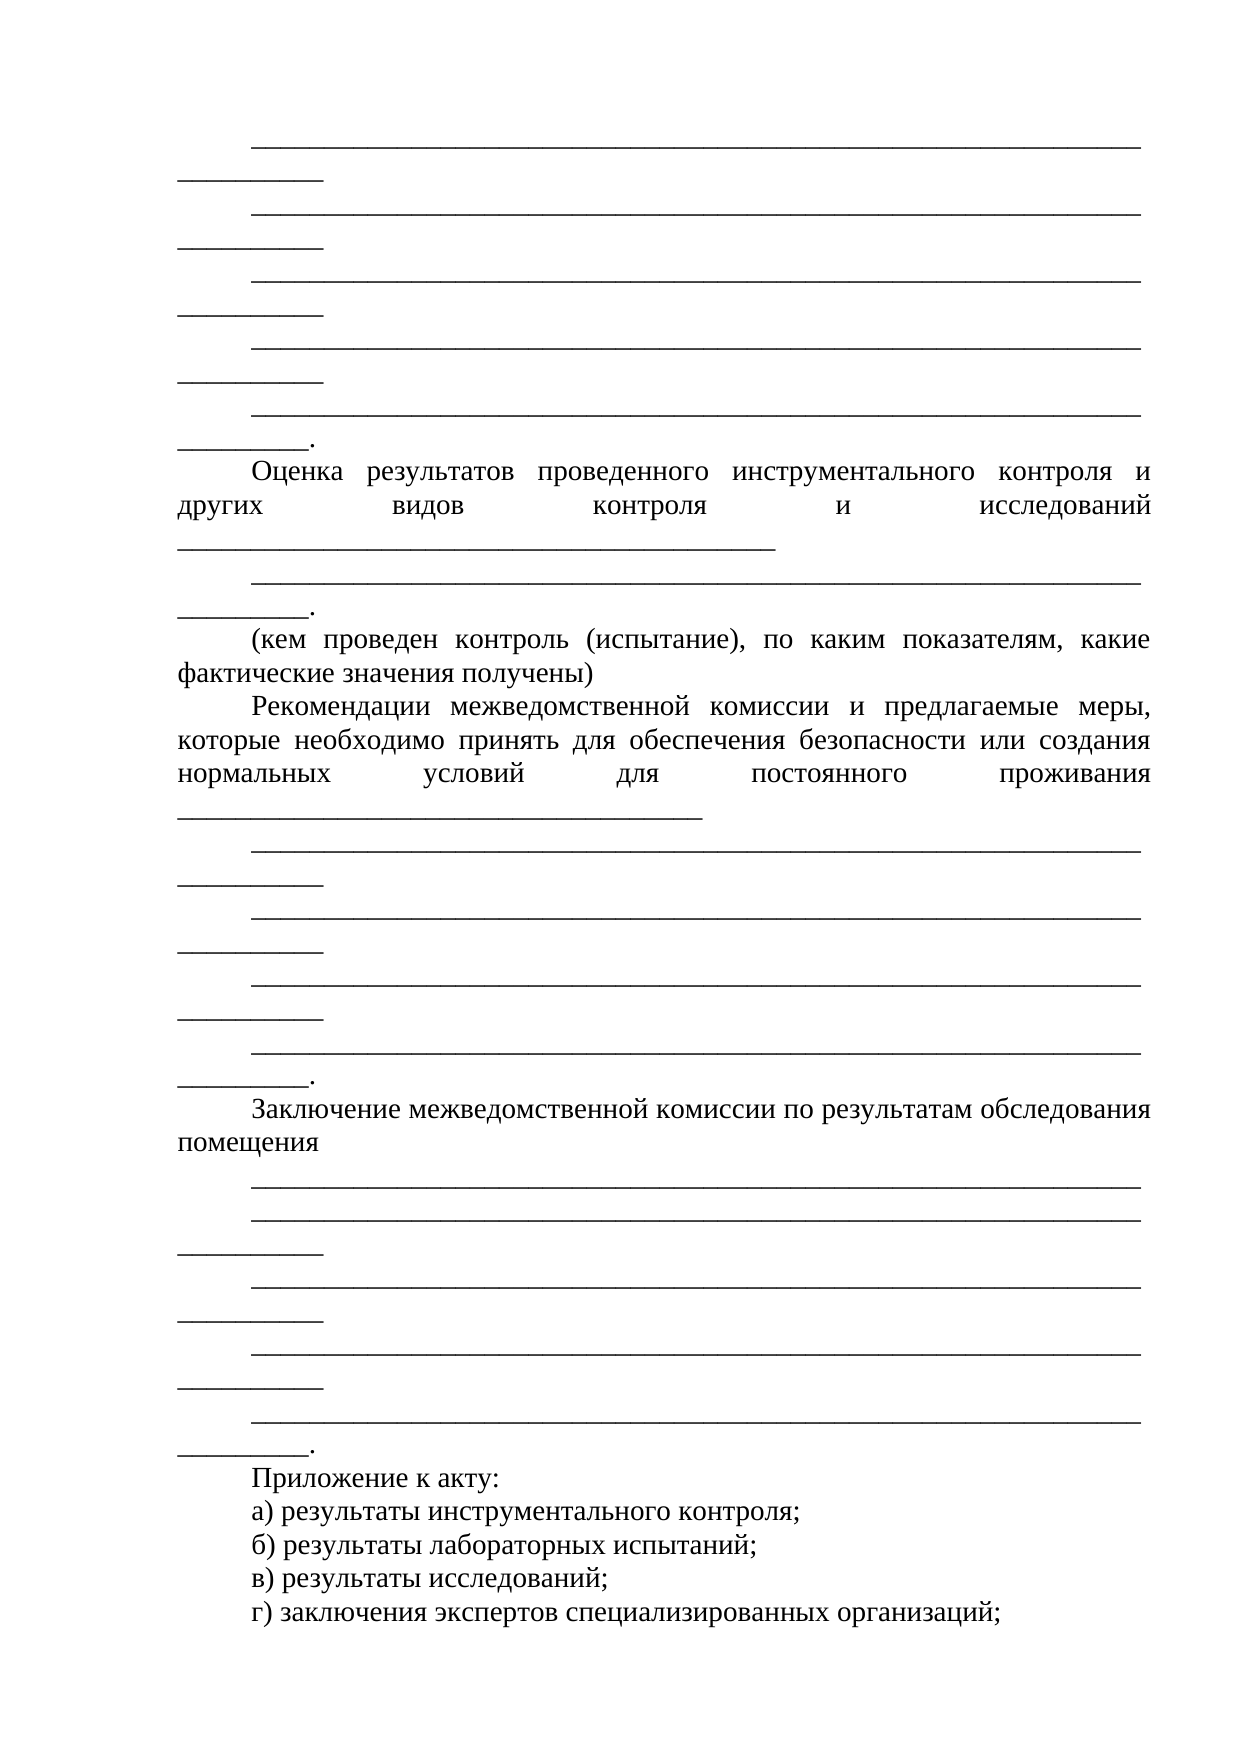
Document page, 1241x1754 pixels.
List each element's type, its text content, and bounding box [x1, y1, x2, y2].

text _______________________________________________________________________ [177, 1258, 1152, 1326]
text _____________________________________________________________ [177, 1158, 1152, 1191]
text _______________________________________________________________________ [177, 1191, 1152, 1258]
text Заключение межведомственной комиссии по результатам обследования помещения [177, 1091, 1152, 1158]
text ______________________________________________________________________. [177, 386, 1152, 453]
text ______________________________________________________________________. [177, 1024, 1152, 1091]
text ______________________________________________________________________. [177, 1393, 1152, 1460]
text ______________________________________________________________________. [177, 554, 1152, 621]
text _______________________________________________________________________ [177, 252, 1152, 319]
text в) результаты исследований; [177, 1560, 1152, 1594]
text _______________________________________________________________________ [177, 118, 1152, 185]
text _______________________________________________________________________ [177, 889, 1152, 957]
text (кем проведен контроль (испытание), по каким показателям, какие фактические значения получены) [177, 621, 1152, 688]
text _______________________________________________________________________ [177, 319, 1152, 386]
text _______________________________________________________________________ [177, 957, 1152, 1024]
text Оценка результатов проведенного инструментального контроля и других видов контроля и исследований _________________________________________ [177, 453, 1152, 554]
text _______________________________________________________________________ [177, 822, 1152, 889]
text б) результаты лабораторных испытаний; [177, 1527, 1152, 1560]
text _______________________________________________________________________ [177, 1326, 1152, 1393]
text _______________________________________________________________________ [177, 185, 1152, 252]
text Рекомендации межведомственной комиссии и предлагаемые меры, которые необходимо принять для обеспечения безопасности или создания нормальных условий для постоянного проживания ____________________________________ [177, 688, 1152, 822]
text г) заключения экспертов специализированных организаций; [177, 1594, 1152, 1627]
text Приложение к акту: [177, 1460, 1152, 1493]
text а) результаты инструментального контроля; [177, 1493, 1152, 1527]
